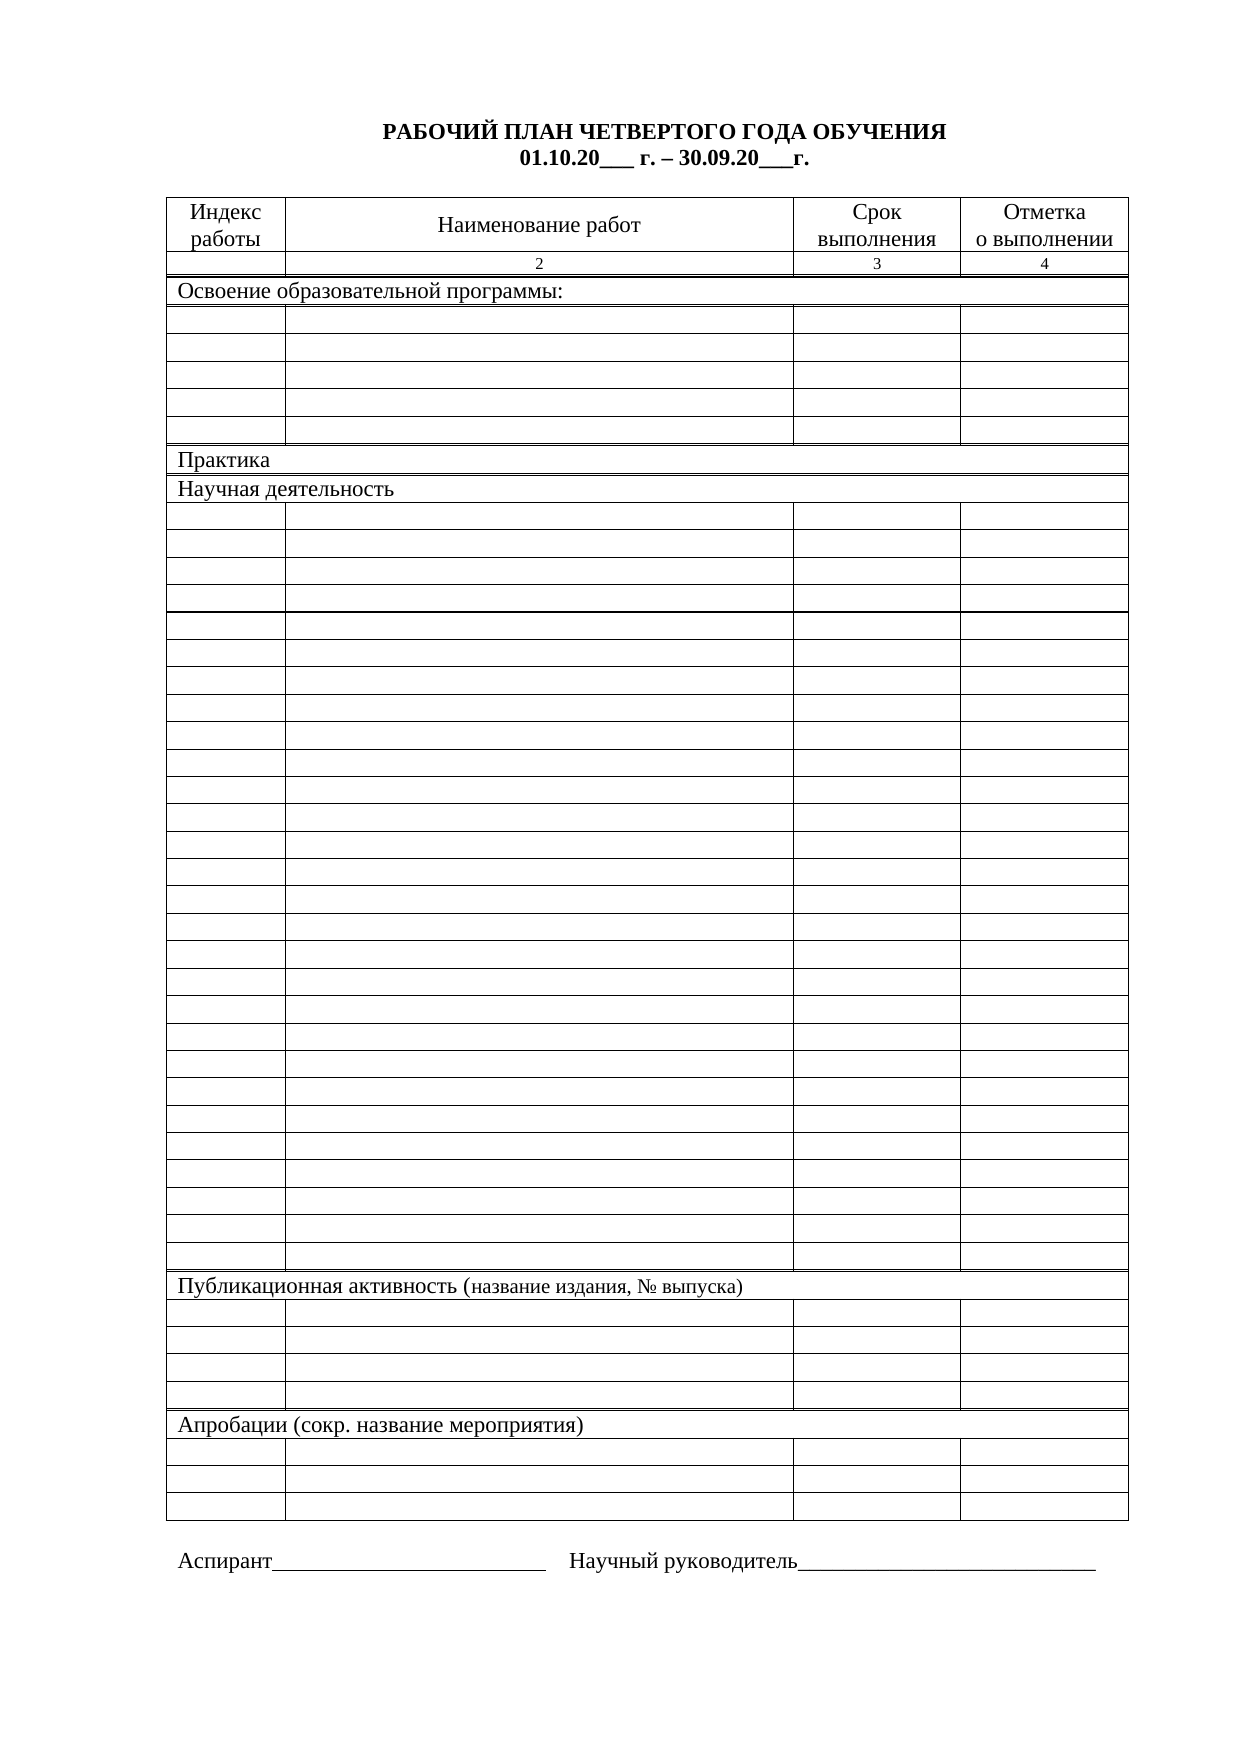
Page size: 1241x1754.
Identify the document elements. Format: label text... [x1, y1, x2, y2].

table_cell [794, 667, 960, 694]
table_cell [286, 1106, 793, 1132]
table_cell [167, 530, 285, 557]
table_cell [961, 362, 1128, 388]
table_cell [794, 750, 960, 776]
table_cell [167, 585, 285, 611]
table_cell [167, 1160, 285, 1187]
table_cell [961, 832, 1128, 858]
table_cell Практика [167, 446, 1128, 472]
table_cell [167, 777, 285, 803]
table_cell [961, 1466, 1128, 1492]
table_cell [794, 1382, 960, 1408]
table_cell [286, 1133, 793, 1159]
table_cell [794, 1133, 960, 1159]
text 01.10.20___ г. – 30.09.20___г. [177, 144, 1152, 171]
table_cell [286, 777, 793, 803]
table_cell [167, 914, 285, 940]
table_cell [794, 1439, 960, 1465]
table_cell [286, 307, 793, 333]
table_cell [794, 777, 960, 803]
table_cell [794, 941, 960, 968]
table_cell [286, 1382, 793, 1408]
table_cell [794, 503, 960, 529]
table_cell [961, 1327, 1128, 1353]
table_cell [794, 1243, 960, 1269]
table_cell [794, 1051, 960, 1077]
table_cell [167, 1188, 285, 1214]
table_cell [961, 969, 1128, 995]
table_cell [167, 1078, 285, 1104]
table_cell [167, 558, 285, 584]
table_cell [167, 941, 285, 968]
table_cell Освоение образовательной программы: [167, 278, 1128, 304]
table_cell [286, 334, 793, 361]
table_cell [794, 1354, 960, 1381]
table_cell [794, 1300, 960, 1326]
table_cell [794, 307, 960, 333]
table_cell [961, 1300, 1128, 1326]
table_cell [286, 1439, 793, 1465]
table_cell [794, 914, 960, 940]
table_cell [961, 941, 1128, 968]
table_cell [286, 613, 793, 639]
table_cell [794, 1215, 960, 1242]
table_cell [286, 1493, 793, 1520]
table_cell [286, 362, 793, 388]
table_cell [794, 1327, 960, 1353]
table_cell [794, 1160, 960, 1187]
text РАБОЧИЙ ПЛАН ЧЕТВЕРТОГО ГОДА ОБУЧЕНИЯ [177, 118, 1152, 144]
table_cell [167, 1354, 285, 1381]
table_cell [961, 1354, 1128, 1381]
table_cell [286, 859, 793, 885]
table_cell [961, 1493, 1128, 1520]
table_cell [961, 1133, 1128, 1159]
table_cell [167, 996, 285, 1022]
table_cell [794, 1078, 960, 1104]
table_cell [794, 1024, 960, 1050]
table_cell [961, 585, 1128, 611]
table_cell [167, 362, 285, 388]
table_cell [286, 832, 793, 858]
table_cell [167, 722, 285, 748]
table_cell [286, 1327, 793, 1353]
table_cell [794, 804, 960, 831]
table_cell [286, 996, 793, 1022]
table_cell [961, 334, 1128, 361]
table_cell [961, 996, 1128, 1022]
table_cell [961, 640, 1128, 666]
table_cell [167, 750, 285, 776]
table_cell [794, 859, 960, 885]
table_cell [167, 832, 285, 858]
table_cell [794, 886, 960, 913]
table_cell [961, 695, 1128, 721]
table_cell [794, 1188, 960, 1214]
table_cell [961, 530, 1128, 557]
table_cell [794, 832, 960, 858]
table_cell [286, 585, 793, 611]
table_cell [961, 1106, 1128, 1132]
table_cell [961, 1215, 1128, 1242]
text Аспирант Научный руководитель__________________________ [177, 1547, 1152, 1573]
table_cell Апробации (сокр. название мероприятия) [167, 1411, 1128, 1437]
table_cell [286, 1188, 793, 1214]
table_cell [286, 886, 793, 913]
table_cell [794, 996, 960, 1022]
table_cell [167, 695, 285, 721]
table_cell [794, 585, 960, 611]
table_cell [961, 886, 1128, 913]
table_cell [167, 1243, 285, 1269]
table_cell [286, 750, 793, 776]
table_cell [794, 695, 960, 721]
table_cell [961, 1382, 1128, 1408]
table_cell [167, 1493, 285, 1520]
table_header Индекс работы [167, 198, 285, 251]
table_cell [794, 640, 960, 666]
table_cell [961, 389, 1128, 416]
table_cell [167, 1466, 285, 1492]
table_cell [961, 722, 1128, 748]
table_cell [286, 914, 793, 940]
table_cell [961, 1078, 1128, 1104]
table_cell [794, 334, 960, 361]
table_cell [286, 558, 793, 584]
table_cell [286, 1078, 793, 1104]
table_cell [794, 1466, 960, 1492]
table_cell [167, 1382, 285, 1408]
table_cell Публикационная активность (название издания, № выпуска) [167, 1272, 1128, 1298]
table_cell [286, 941, 793, 968]
table_cell [286, 1300, 793, 1326]
table_cell [961, 1160, 1128, 1187]
table_cell [167, 886, 285, 913]
table_cell [167, 1439, 285, 1465]
table_cell [167, 503, 285, 529]
table_cell [794, 362, 960, 388]
table_cell [961, 777, 1128, 803]
table_cell [286, 1215, 793, 1242]
table_cell [961, 667, 1128, 694]
table_cell 4 [961, 252, 1128, 274]
table_cell [961, 1243, 1128, 1269]
table_cell Научная деятельность [167, 476, 1128, 502]
table_cell [167, 389, 285, 416]
table_cell [286, 389, 793, 416]
table_cell [794, 558, 960, 584]
table_cell [794, 613, 960, 639]
table_header Срок выполнения [794, 198, 960, 251]
table_cell [286, 640, 793, 666]
table_cell [961, 613, 1128, 639]
table_cell [167, 1215, 285, 1242]
table_cell [286, 804, 793, 831]
table_cell [961, 804, 1128, 831]
table_header Отметка о выполнении [961, 198, 1128, 251]
table_cell [961, 1024, 1128, 1050]
table_cell [286, 1243, 793, 1269]
table_cell [167, 1300, 285, 1326]
table_cell [286, 1160, 793, 1187]
table_cell [961, 859, 1128, 885]
table_cell [961, 1188, 1128, 1214]
table_cell [794, 722, 960, 748]
table_cell [794, 1106, 960, 1132]
table_cell [961, 417, 1128, 443]
table_cell [167, 667, 285, 694]
table_cell [167, 640, 285, 666]
table_cell [167, 307, 285, 333]
table_header Наименование работ [286, 198, 793, 251]
table_cell [286, 1024, 793, 1050]
table_cell [794, 417, 960, 443]
table_cell [961, 307, 1128, 333]
table_cell [167, 1106, 285, 1132]
table_cell [794, 389, 960, 416]
table_cell [961, 558, 1128, 584]
table_cell [961, 1051, 1128, 1077]
table_cell [286, 1051, 793, 1077]
table_cell [794, 530, 960, 557]
table_cell [167, 804, 285, 831]
table_cell [286, 417, 793, 443]
table_cell [286, 667, 793, 694]
table_cell [167, 1327, 285, 1353]
table_cell [286, 1466, 793, 1492]
table_cell [167, 252, 285, 274]
table_cell [286, 722, 793, 748]
table_cell [167, 334, 285, 361]
table_cell 2 [286, 252, 793, 274]
table_cell [794, 969, 960, 995]
table_cell [961, 914, 1128, 940]
table_cell [286, 1354, 793, 1381]
table_cell [286, 503, 793, 529]
table_cell [961, 1439, 1128, 1465]
table_cell [167, 969, 285, 995]
table_cell 3 [794, 252, 960, 274]
table_cell [167, 859, 285, 885]
table_cell [961, 503, 1128, 529]
table_cell [286, 695, 793, 721]
table_cell [167, 1024, 285, 1050]
table_cell [167, 1051, 285, 1077]
table_cell [794, 1493, 960, 1520]
table_cell [286, 530, 793, 557]
table_cell [167, 613, 285, 639]
table_cell [167, 417, 285, 443]
table_cell [286, 969, 793, 995]
table_cell [167, 1133, 285, 1159]
table_cell [961, 750, 1128, 776]
